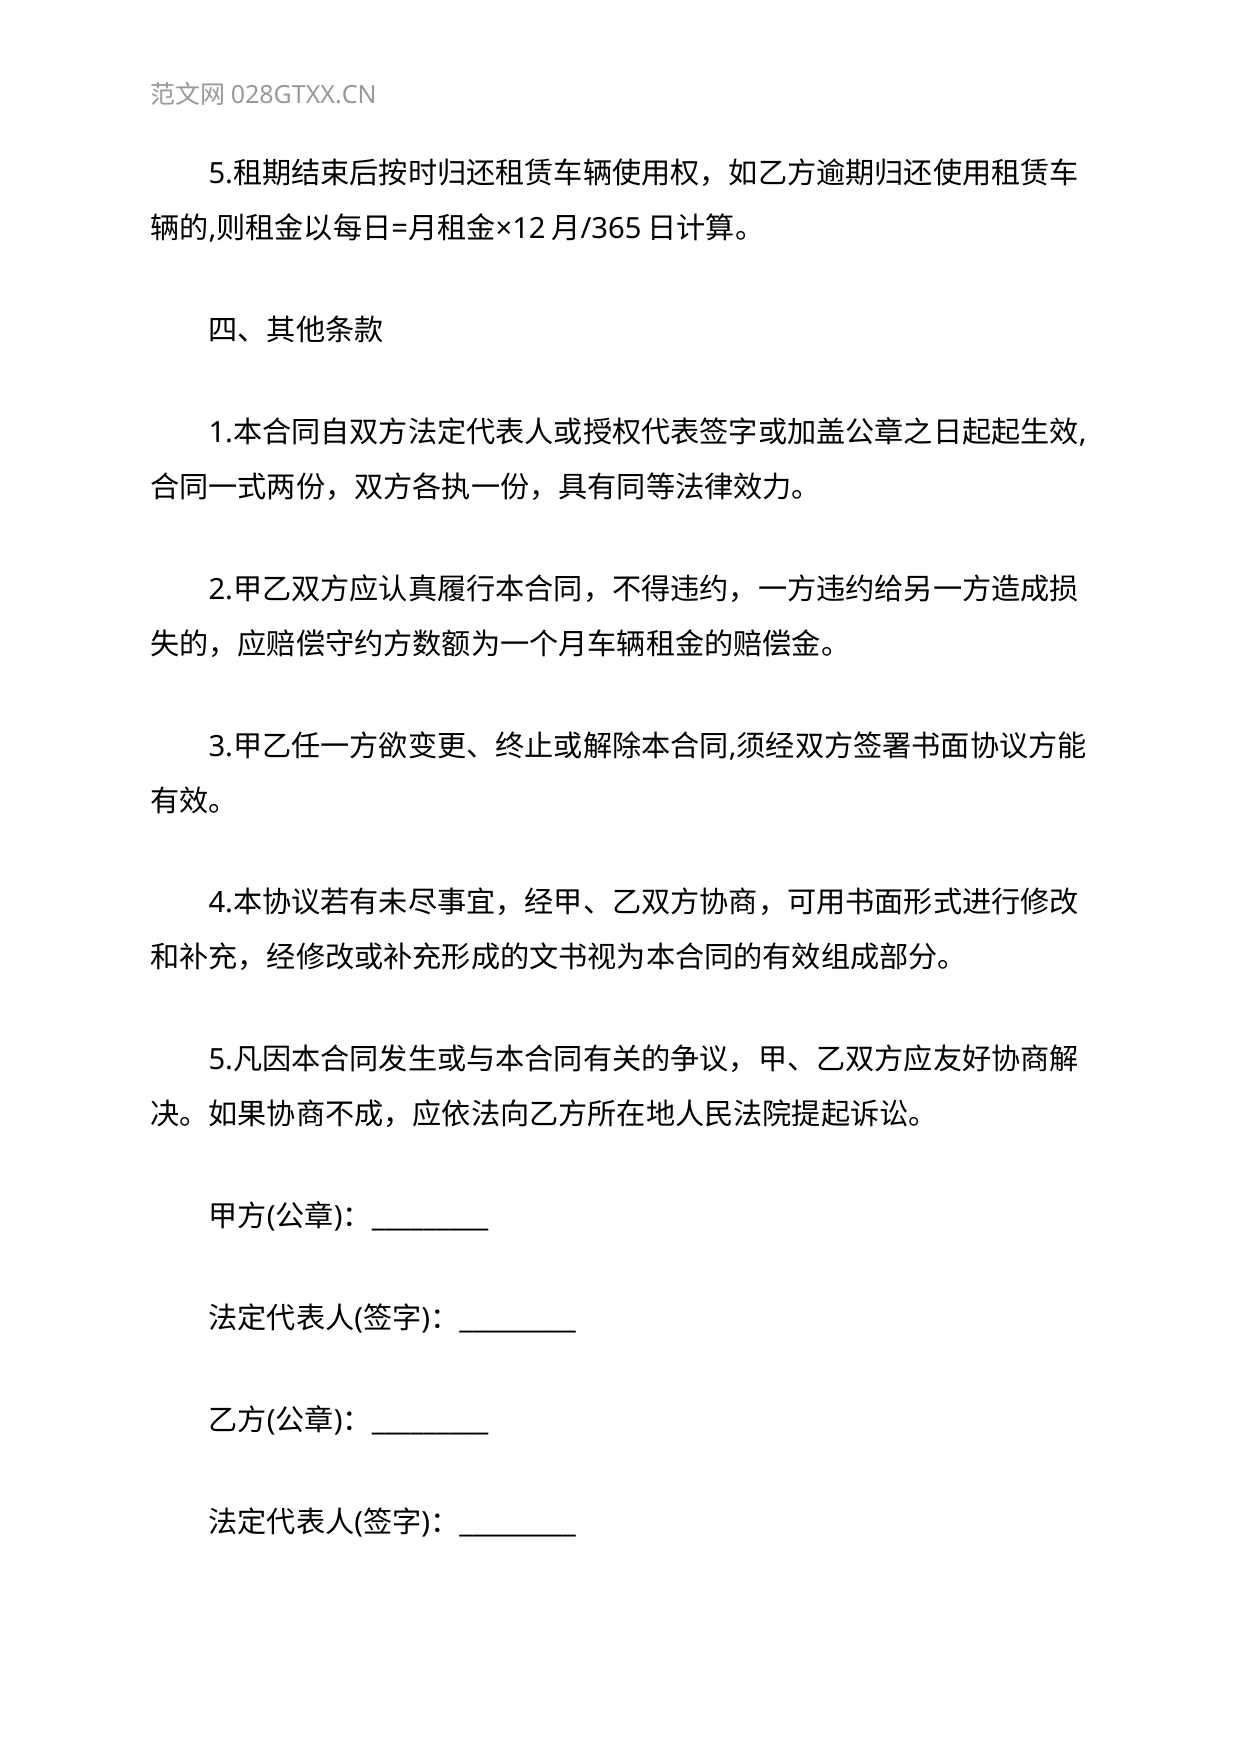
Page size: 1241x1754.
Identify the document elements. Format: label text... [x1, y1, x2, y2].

text 四、其他条款 [150, 307, 1090, 349]
text 5.租期结束后按时归还租赁车辆使用权，如乙方逾期归还使用租赁车辆的,则租金以每日=月租金×12月/365日计算。 [150, 150, 1090, 247]
text 甲方(公章)：_________ [150, 1193, 1090, 1235]
text 5.凡因本合同发生或与本合同有关的争议，甲、乙双方应友好协商解决。如果协商不成，应依法向乙方所在地人民法院提起诉讼。 [150, 1036, 1090, 1133]
text 乙方(公章)：_________ [150, 1397, 1090, 1439]
text 2.甲乙双方应认真履行本合同，不得违约，一方违约给另一方造成损失的，应赔偿守约方数额为一个月车辆租金的赔偿金。 [150, 566, 1090, 663]
text 法定代表人(签字)：_________ [150, 1498, 1090, 1541]
text 法定代表人(签字)：_________ [150, 1294, 1090, 1337]
text 4.本协议若有未尽事宜，经甲、乙双方协商，可用书面形式进行修改和补充，经修改或补充形成的文书视为本合同的有效组成部分。 [150, 879, 1090, 976]
text 1.本合同自双方法定代表人或授权代表签字或加盖公章之日起起生效,合同一式两份，双方各执一份，具有同等法律效力。 [150, 409, 1090, 506]
text 3.甲乙任一方欲变更、终止或解除本合同,须经双方签署书面协议方能有效。 [150, 722, 1090, 819]
